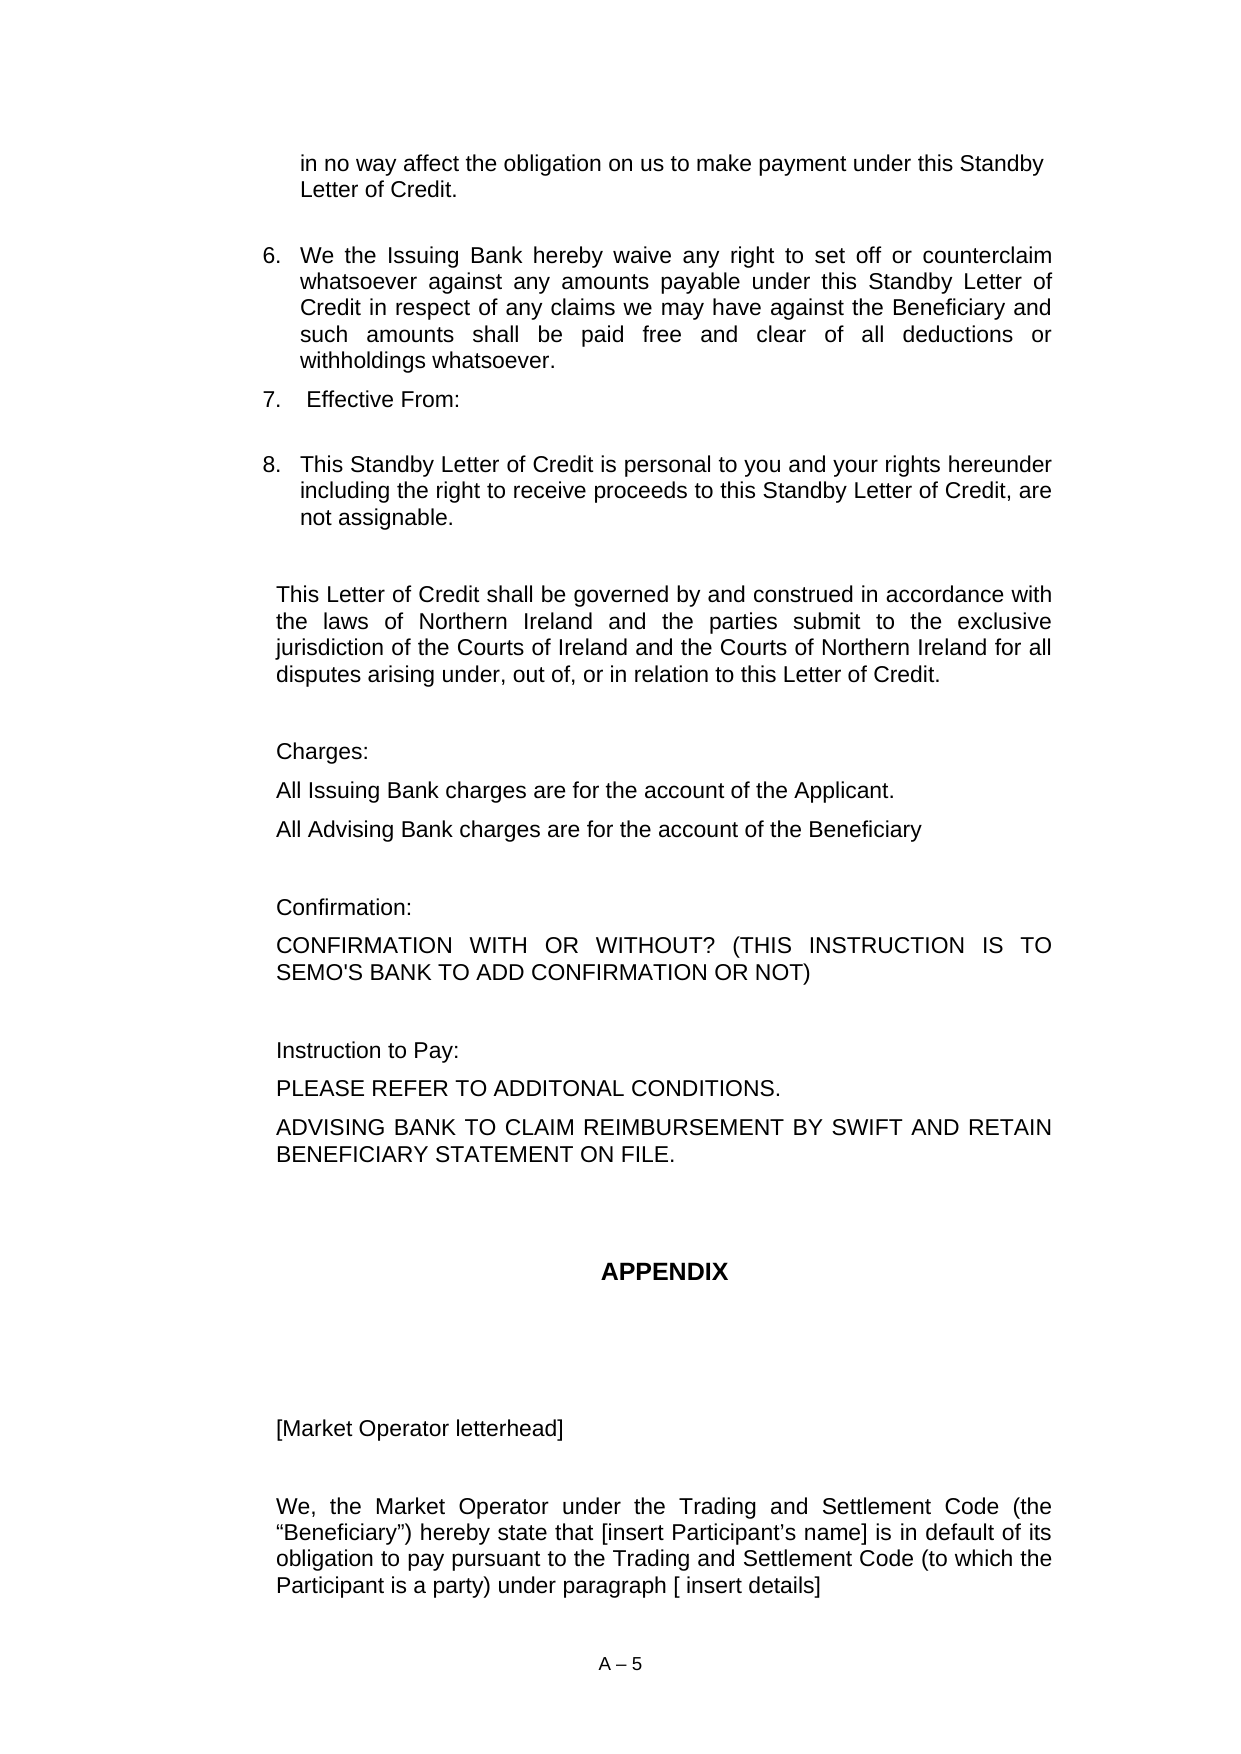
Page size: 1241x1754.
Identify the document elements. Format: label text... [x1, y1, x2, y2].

text Instruction to Pay: [276, 1037, 1053, 1063]
text APPENDIX [276, 1257, 1053, 1286]
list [262, 150, 1053, 203]
text Confirmation: [276, 894, 1053, 920]
text CONFIRMATION WITH OR WITHOUT? (THIS INSTRUCTION IS TO SEMO'S BANK TO ADD CONFIRMATION OR NOT) [276, 932, 1053, 985]
list This Standby Letter of Credit is personal to you and your rights hereunder including the right to receive proceeds to this Standby Letter of Credit, are not assignable. [262, 451, 1053, 530]
text [Market Operator letterhead] [276, 1415, 1053, 1441]
list We the Issuing Bank hereby waive any right to set off or counterclaim whatsoever against any amounts payable under this Standby Letter of Credit in respect of any claims we may have against the Beneficiary and such amounts shall be paid free and clear of all deductions or withholdings whatsoever. [262, 242, 1053, 373]
text ADVISING BANK TO CLAIM REIMBURSEMENT BY SWIFT AND RETAIN BENEFICIARY STATEMENT ON FILE. [276, 1114, 1053, 1167]
text This Letter of Credit shall be governed by and construed in accordance with the laws of Northern Ireland and the parties submit to the exclusive jurisdiction of the Courts of Ireland and the Courts of Northern Ireland for all disputes arising under, out of, or in relation to this Letter of Credit. [276, 581, 1053, 687]
text All Advising Bank charges are for the account of the Beneficiary [276, 816, 1053, 842]
text PLEASE REFER TO ADDITONAL CONDITIONS. [276, 1075, 1053, 1102]
text All Issuing Bank charges are for the account of the Applicant. [276, 777, 1053, 803]
text Charges: [276, 738, 1053, 764]
text We, the Market Operator under the Trading and Settlement Code (the “Beneficiary”) hereby state that [insert Participant’s name] is in default of its obligation to pay pursuant to the Trading and Settlement Code (to which the Participant is a party) under paragraph [ insert details] [276, 1493, 1053, 1598]
list Effective From: [262, 386, 1053, 412]
